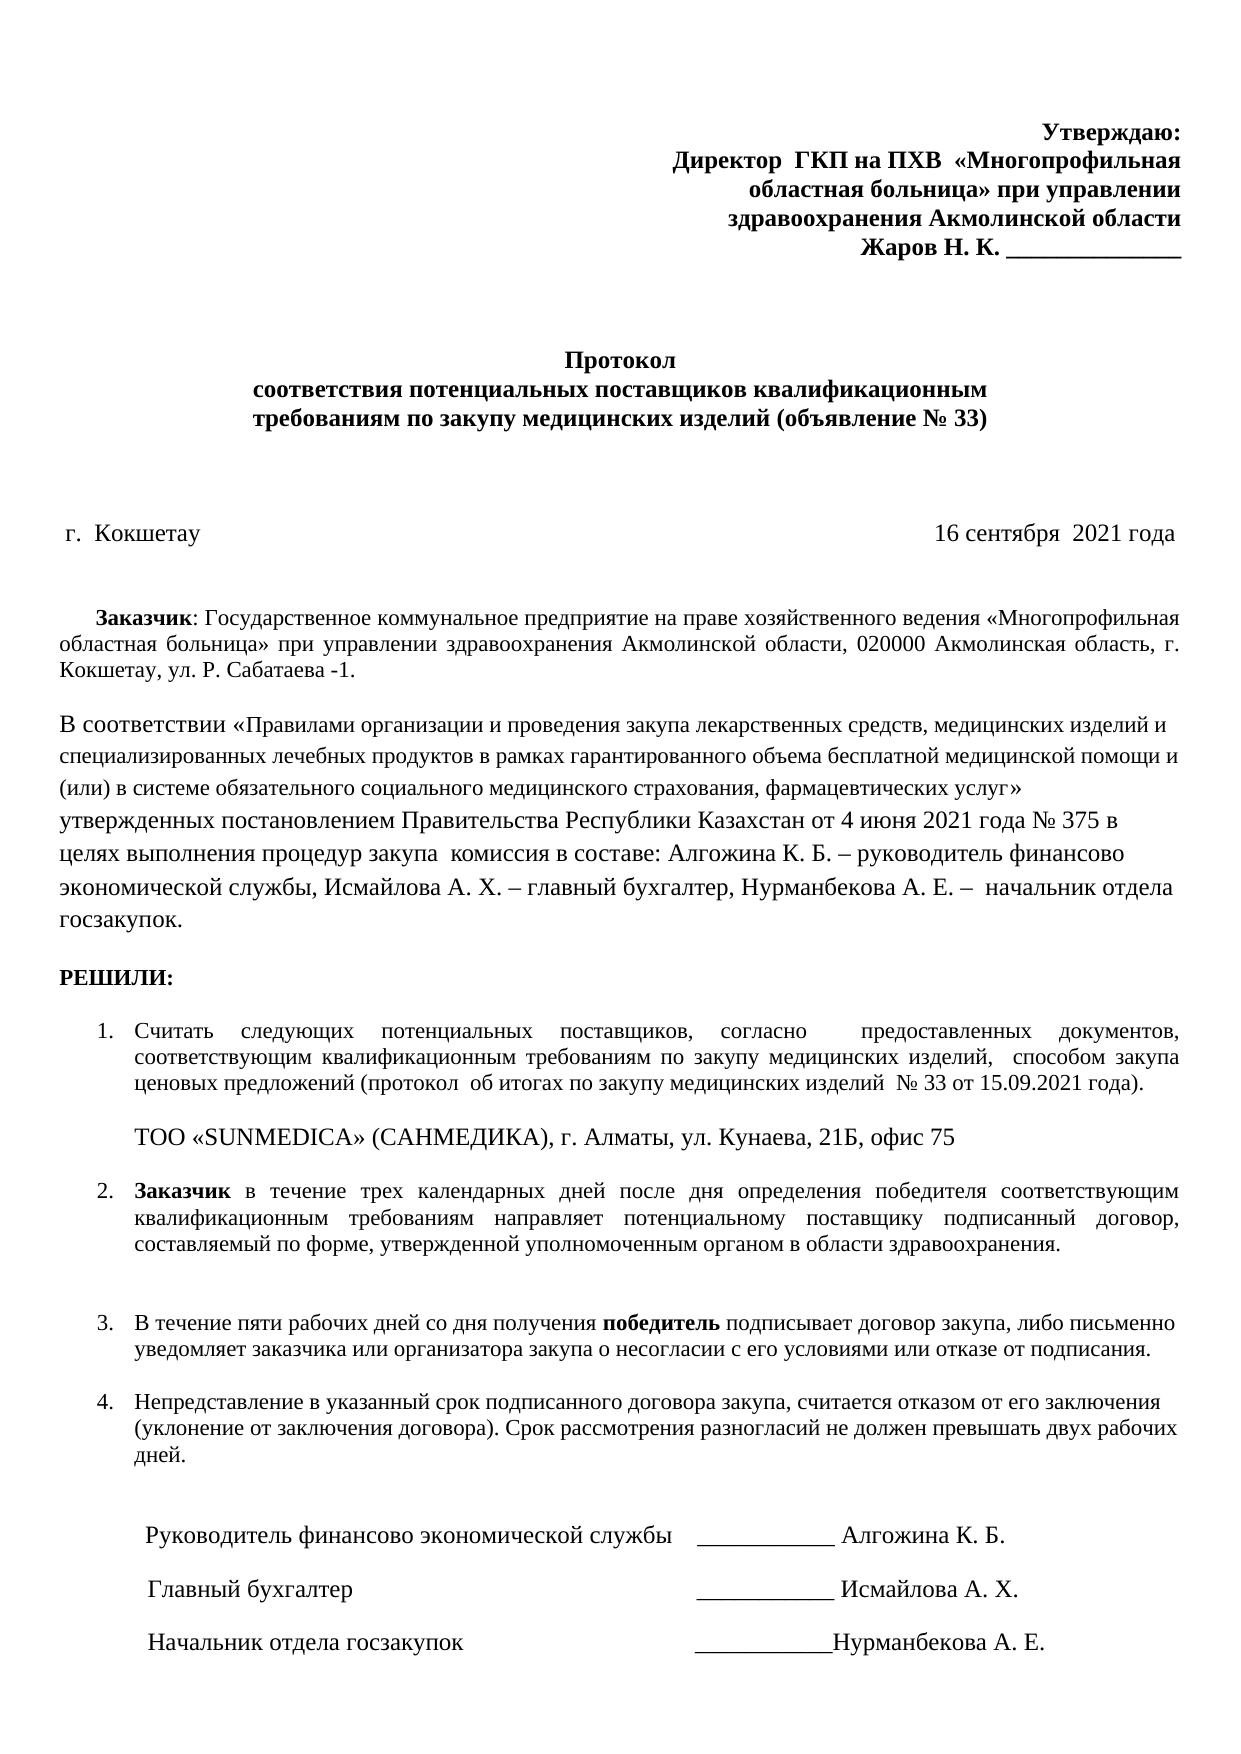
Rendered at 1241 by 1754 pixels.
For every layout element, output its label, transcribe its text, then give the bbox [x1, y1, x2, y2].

text Заказчик: Государственное коммунальное предприятие на праве хозяйственного ведения «Многопрофильная областная больница» при управлении здравоохранения Акмолинской области, 020000 Акмолинская область, г. Кокшетау, ул. Р. Сабатаева -1. [59, 604, 1181, 683]
text г. Кокшетау 16 сентября 2021 года [59, 518, 1181, 546]
text здравоохранения Акмолинской области [59, 203, 1181, 232]
text требованиям по закупу медицинских изделий (объявление № 33) [59, 403, 1181, 431]
text Протокол [59, 345, 1181, 374]
text областная больница» при управлении [59, 174, 1181, 203]
text Директор ГКП на ПХВ «Многопрофильная [59, 145, 1181, 174]
text соответствия потенциальных поставщиков квалификационным [59, 374, 1181, 403]
text Начальник отдела госзакупок ___________Нурманбекова А. Е. [103, 1627, 1181, 1656]
list Непредставление в указанный срок подписанного договора закупа, считается отказом от его заключения (уклонение от заключения договора). Срок рассмотрения разногласий не должен превышать двух рабочих дней. [97, 1388, 1181, 1467]
list Заказчик в течение трех календарных дней после дня определения победителя соответствующим квалификационным требованиям направляет потенциальному поставщику подписанный договор, составляемый по форме, утвержденной уполномоченным органом в области здравоохранения. [97, 1177, 1181, 1256]
text Утверждаю: [59, 117, 1181, 145]
text В соответствии «Правилами организации и проведения закупа лекарственных средств, медицинских изделий и специализированных лечебных продуктов в рамках гарантированного объема бесплатной медицинской помощи и (или) в системе обязательного социального медицинского страхования, фармацевтических услуг» утвержденных постановлением Правительства Республики Казахстан от 4 июня 2021 года № 375 в целях выполнения процедур закупа комиссия в составе: Алгожина К. Б. – руководитель финансово экономической службы, Исмайлова А. Х. – главный бухгалтер, Нурманбекова А. Е. – начальник отдела госзакупок. [59, 709, 1181, 933]
text ТОО «SUNMEDICA» (САНМЕДИКА), г. Алматы, ул. Кунаева, 21Б, офис 75 [59, 1122, 1181, 1151]
list В течение пяти рабочих дней со дня получения победитель подписывает договор закупа, либо письменно уведомляет заказчика или организатора закупа о несогласии с его условиями или отказе от подписания. [97, 1309, 1181, 1362]
text Главный бухгалтер ___________ Исмайлова А. Х. [103, 1574, 1181, 1602]
text РЕШИЛИ: [59, 964, 1181, 990]
list Считать следующих потенциальных поставщиков, согласно предоставленных документов, соответствующим квалификационным требованиям по закупу медицинских изделий, способом закупа ценовых предложений (протокол об итогах по закупу медицинских изделий № 33 от 15.09.2021 года). [97, 1017, 1181, 1096]
text Жаров Н. К. ______________ [59, 232, 1181, 260]
text Руководитель финансово экономической службы ___________ Алгожина К. Б. [59, 1520, 1181, 1548]
